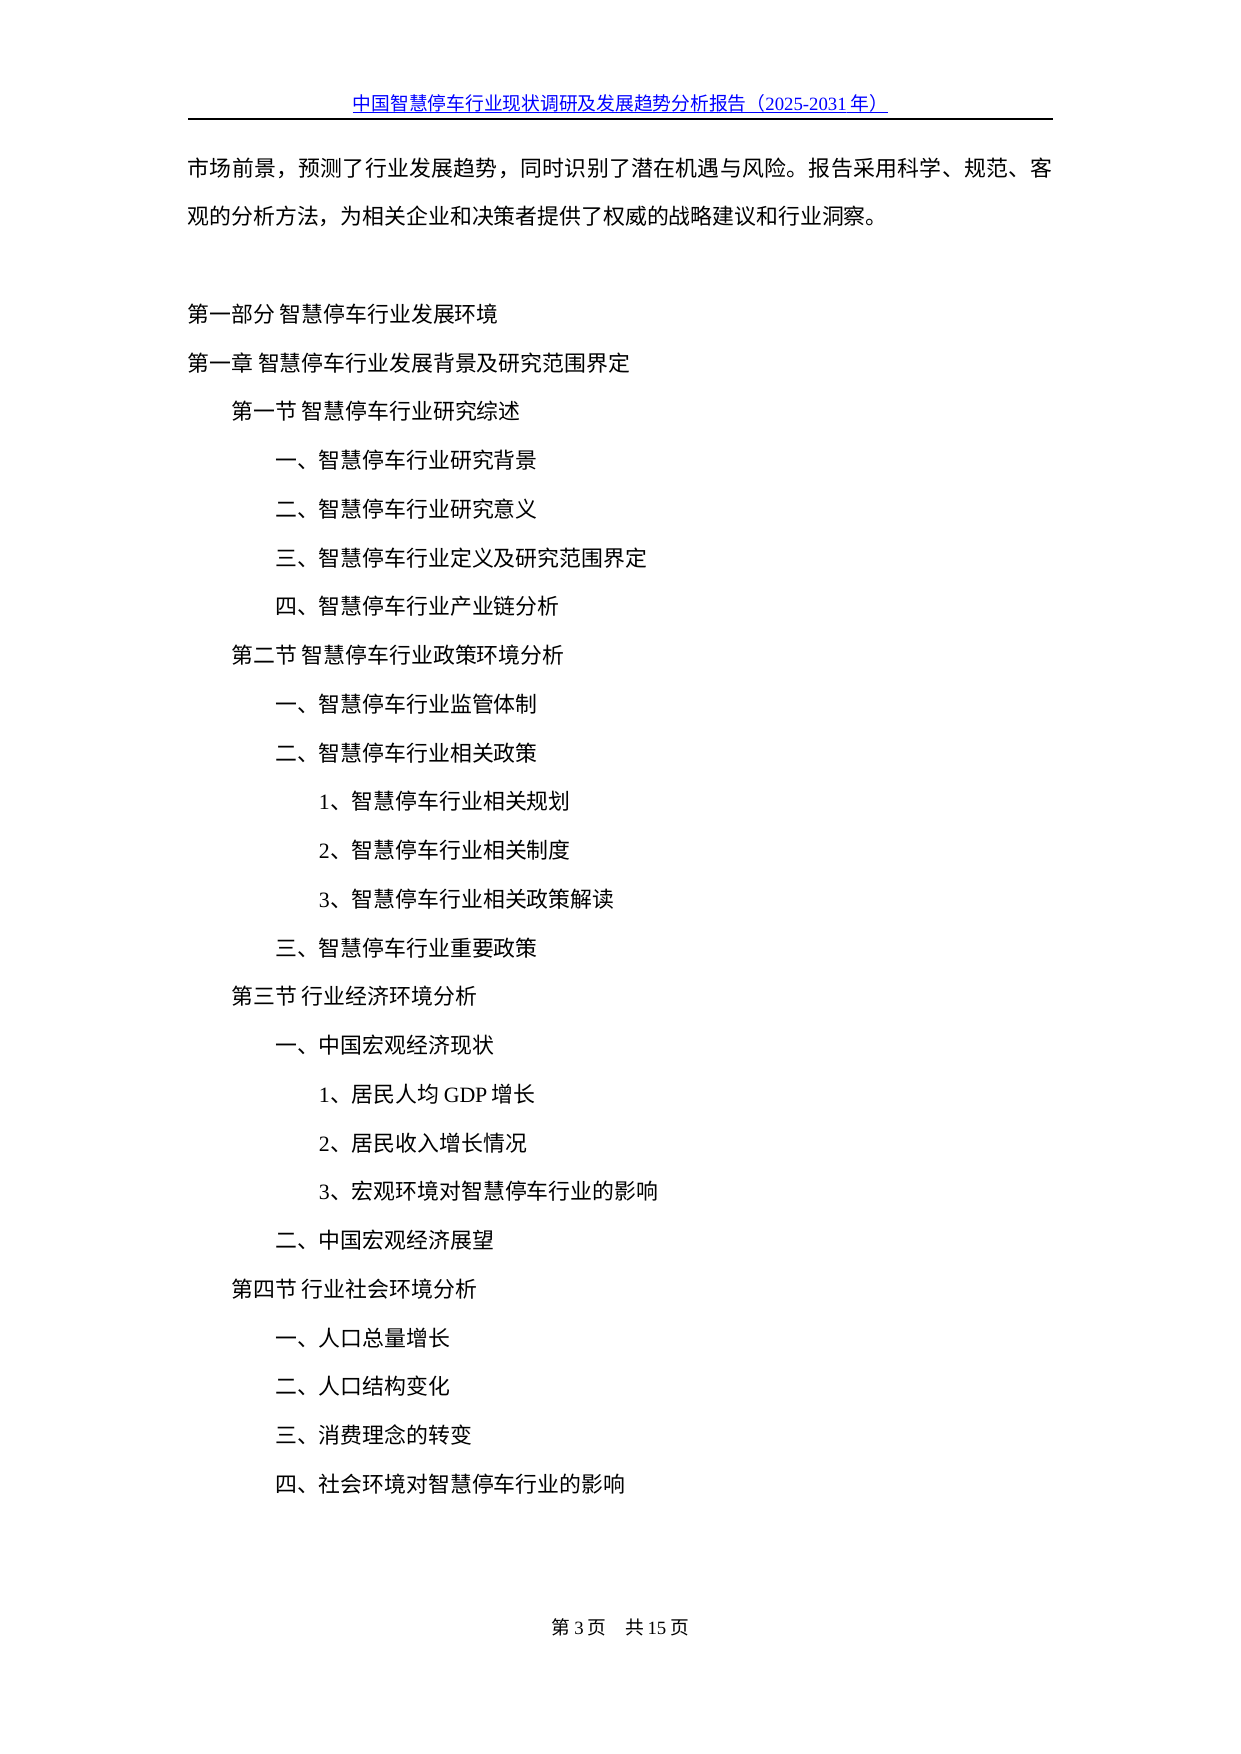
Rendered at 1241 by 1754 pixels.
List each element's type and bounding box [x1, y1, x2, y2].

text [187, 150, 1053, 1499]
